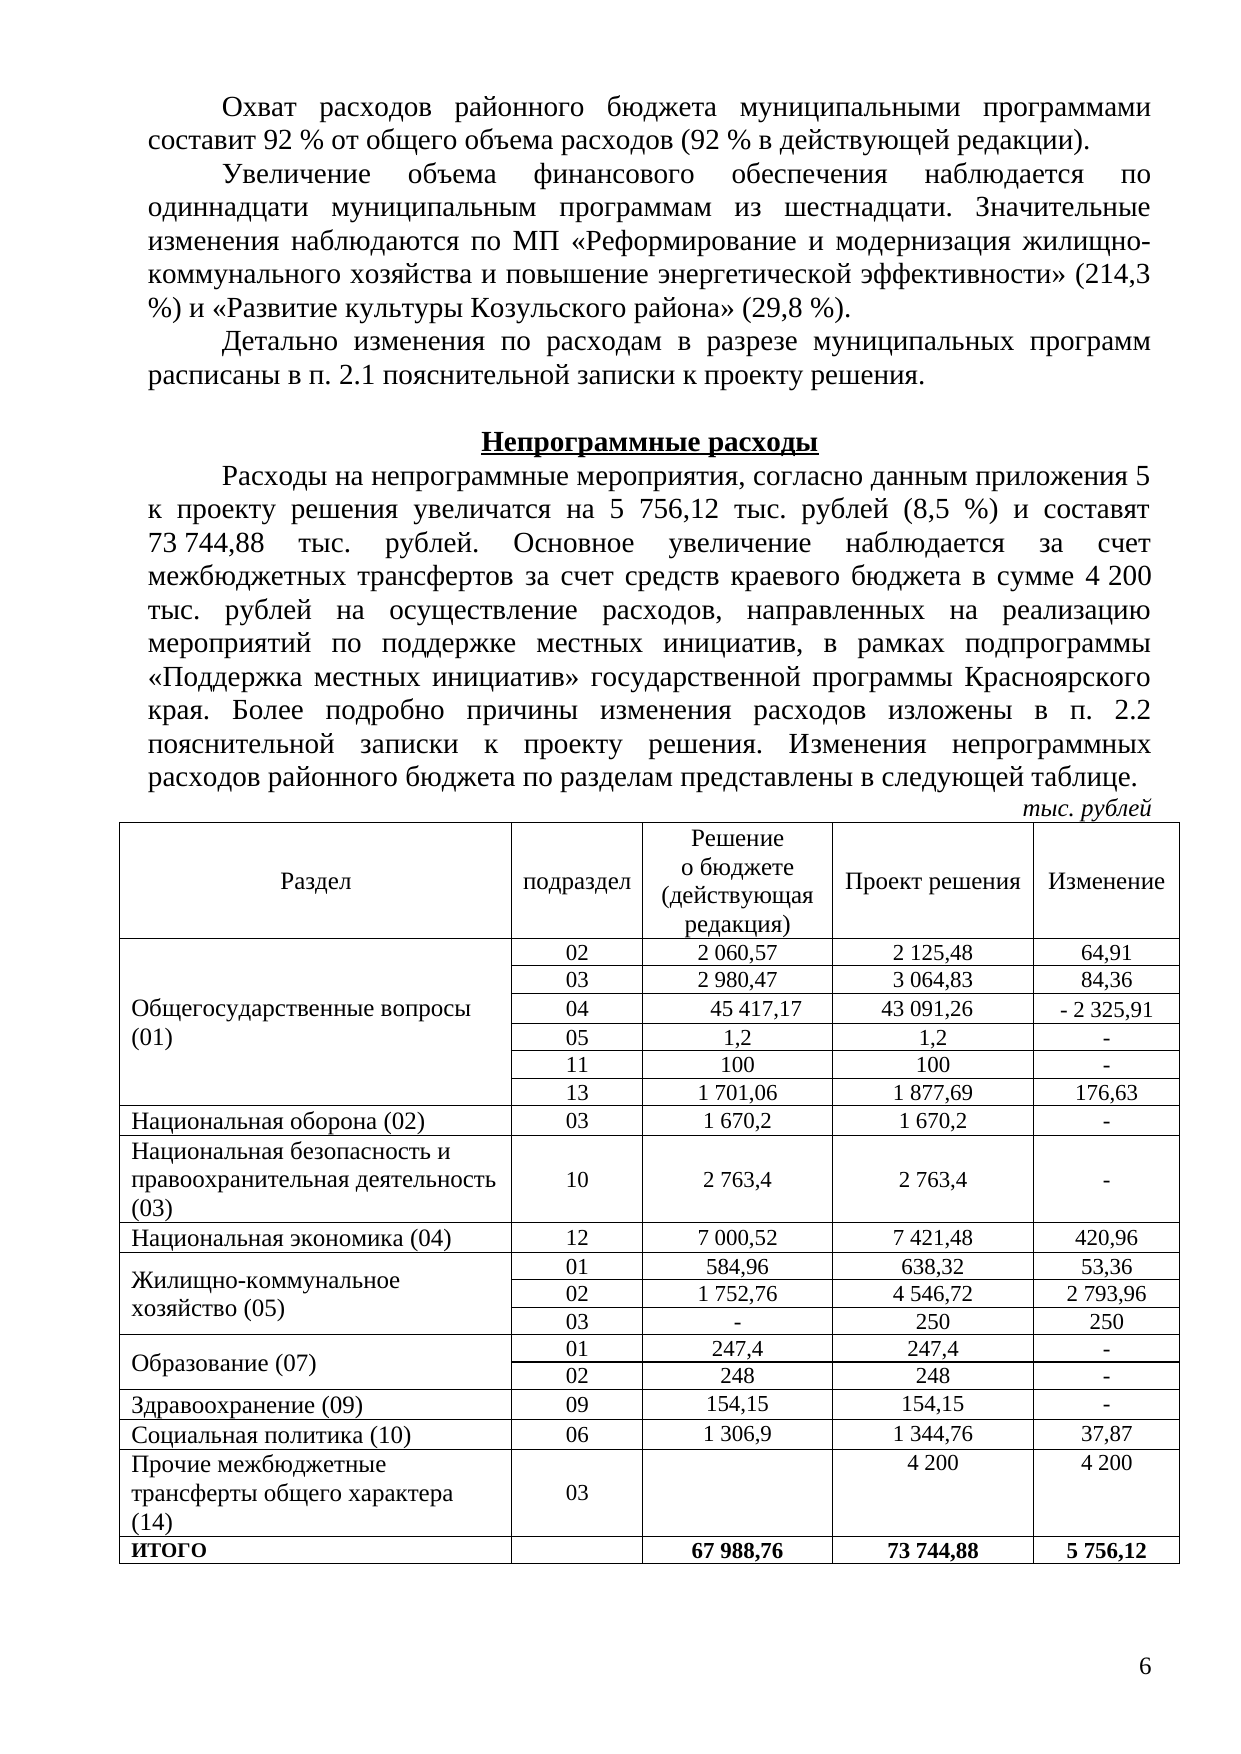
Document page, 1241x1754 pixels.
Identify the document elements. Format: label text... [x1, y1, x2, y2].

table_cell 420,96 [1034, 1223, 1179, 1252]
table_cell 2 763,4 [833, 1136, 1033, 1222]
table_cell 03 [512, 1308, 642, 1334]
table_cell - [1034, 1051, 1179, 1078]
table_cell ИТОГО [120, 1537, 511, 1563]
table_cell - [1034, 1390, 1179, 1419]
table_cell 7 421,48 [833, 1223, 1033, 1252]
text Охват расходов районного бюджета муниципальными программами составит 92 % от общего объема расходов (92 % в действующей редакции). [148, 89, 1152, 156]
table_cell 45 417,17 [643, 994, 832, 1023]
table_cell 2 125,48 [833, 939, 1033, 965]
table_cell 5 756,12 [1034, 1537, 1179, 1563]
table_cell 3 064,83 [833, 966, 1033, 993]
table_cell Национальная оборона (02) [120, 1106, 511, 1135]
table_cell 4 546,72 [833, 1280, 1033, 1307]
table_cell 1 344,76 [833, 1420, 1033, 1448]
table_cell - 2 325,91 [1034, 994, 1179, 1023]
table_cell 12 [512, 1223, 642, 1252]
table_cell [643, 1450, 832, 1536]
table_cell 01 [512, 1253, 642, 1279]
table_cell 1 877,69 [833, 1079, 1033, 1105]
table_cell 06 [512, 1420, 642, 1448]
table_cell Национальная безопасность и правоохранительная деятельность (03) [120, 1136, 511, 1222]
table_cell 03 [512, 1450, 642, 1536]
table_cell 67 988,76 [643, 1537, 832, 1563]
table_cell 100 [833, 1051, 1033, 1078]
table_cell 584,96 [643, 1253, 832, 1279]
text тыс. рублей [261, 793, 1152, 822]
table_cell 84,36 [1034, 966, 1179, 993]
table_cell 02 [512, 939, 642, 965]
table_header Проект решения [833, 823, 1033, 938]
table_cell 247,4 [833, 1335, 1033, 1361]
table_cell - [643, 1308, 832, 1334]
table_cell 04 [512, 994, 642, 1023]
table_cell 2 060,57 [643, 939, 832, 965]
table_cell Социальная политика (10) [120, 1420, 511, 1448]
table_cell Прочие межбюджетные трансферты общего характера (14) [120, 1450, 511, 1536]
table_cell 176,63 [1034, 1079, 1179, 1105]
table_cell - [1034, 1335, 1179, 1361]
table_cell 03 [512, 1106, 642, 1135]
table_cell 154,15 [643, 1390, 832, 1419]
table_cell 37,87 [1034, 1420, 1179, 1448]
table_header Решение о бюджете (действующая редакция) [643, 823, 832, 938]
table_cell 02 [512, 1363, 642, 1389]
table_cell 2 980,47 [643, 966, 832, 993]
table_cell Образование (07) [120, 1335, 511, 1389]
table_cell 64,91 [1034, 939, 1179, 965]
table_cell 248 [833, 1363, 1033, 1389]
table_cell 250 [833, 1308, 1033, 1334]
table_cell 1,2 [643, 1024, 832, 1050]
table_cell 100 [643, 1051, 832, 1078]
table_cell 638,32 [833, 1253, 1033, 1279]
table_cell 1 701,06 [643, 1079, 832, 1105]
text Увеличение объема финансового обеспечения наблюдается по одиннадцати муниципальным программам из шестнадцати. Значительные изменения наблюдаются по МП «Реформирование и модернизация жилищно-коммунального хозяйства и повышение энергетической эффективности» (214,3 %) и «Развитие культуры Козульского района» (29,8 %). [148, 156, 1152, 323]
table_cell 43 091,26 [833, 994, 1033, 1023]
table_cell 248 [643, 1363, 832, 1389]
table_header Изменение [1034, 823, 1179, 938]
table_cell 10 [512, 1136, 642, 1222]
table_cell 03 [512, 966, 642, 993]
table_cell 4 200 [833, 1450, 1033, 1536]
text Детально изменения по расходам в разрезе муниципальных программ расписаны в п. 2.1 пояснительной записки к проекту решения. [148, 323, 1152, 391]
table_cell Национальная экономика (04) [120, 1223, 511, 1252]
table_cell 4 200 [1034, 1450, 1179, 1536]
table_cell 7 000,52 [643, 1223, 832, 1252]
table_header Раздел [120, 823, 511, 938]
table_cell Общегосударственные вопросы (01) [120, 939, 511, 1105]
table_cell - [1034, 1106, 1179, 1135]
table_cell 1 670,2 [833, 1106, 1033, 1135]
table_cell 01 [512, 1335, 642, 1361]
table_header подраздел [512, 823, 642, 938]
table_cell 02 [512, 1280, 642, 1307]
table_cell - [1034, 1024, 1179, 1050]
table_cell Здравоохранение (09) [120, 1390, 511, 1419]
table_cell 1 670,2 [643, 1106, 832, 1135]
table_cell 154,15 [833, 1390, 1033, 1419]
table_cell - [1034, 1136, 1179, 1222]
table_cell 1 752,76 [643, 1280, 832, 1307]
text Непрограммные расходы [148, 424, 1152, 458]
table_cell - [1034, 1363, 1179, 1389]
table_cell 1,2 [833, 1024, 1033, 1050]
table_cell Жилищно-коммунальное хозяйство (05) [120, 1253, 511, 1334]
table_cell 2 793,96 [1034, 1280, 1179, 1307]
table_cell 09 [512, 1390, 642, 1419]
table_cell 11 [512, 1051, 642, 1078]
table_cell 05 [512, 1024, 642, 1050]
text Расходы на непрограммные мероприятия, согласно данным приложения 5 к проекту решения увеличатся на 5 756,12 тыс. рублей (8,5 %) и составят 73 744,88 тыс. рублей. Основное увеличение наблюдается за счет межбюджетных трансфертов за счет средств краевого бюджета в сумме 4 200 тыс. рублей на осуществление расходов, направленных на реализацию мероприятий по поддержке местных инициатив, в рамках подпрограммы «Поддержка местных инициатив» государственной программы Красноярского края. Более подробно причины изменения расходов изложены в п. 2.2 пояснительной записки к проекту решения. Изменения непрограммных расходов районного бюджета по разделам представлены в следующей таблице. [148, 458, 1152, 793]
table_cell 1 306,9 [643, 1420, 832, 1448]
table_cell 247,4 [643, 1335, 832, 1361]
table_cell 13 [512, 1079, 642, 1105]
table_cell [512, 1537, 642, 1563]
table_cell 2 763,4 [643, 1136, 832, 1222]
table_cell 73 744,88 [833, 1537, 1033, 1563]
table_cell 250 [1034, 1308, 1179, 1334]
table_cell 53,36 [1034, 1253, 1179, 1279]
